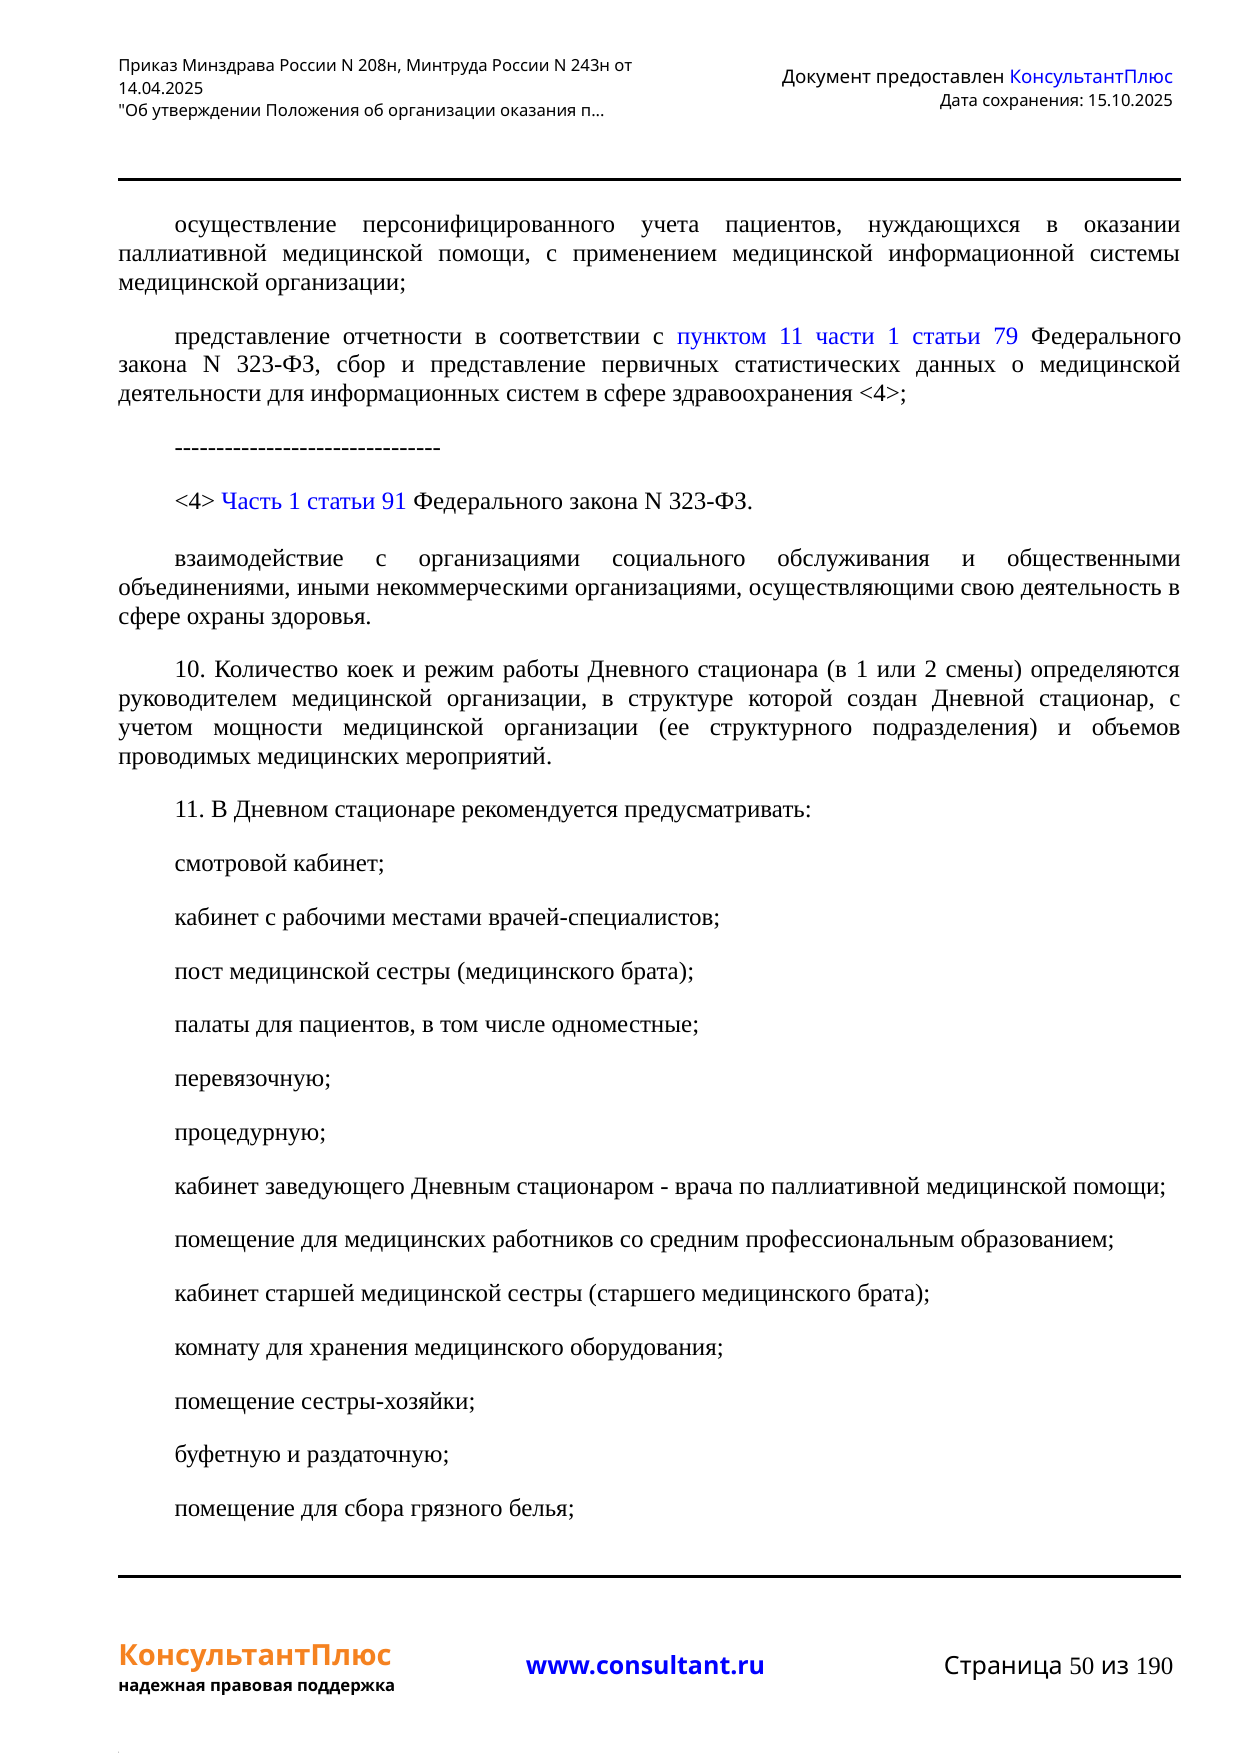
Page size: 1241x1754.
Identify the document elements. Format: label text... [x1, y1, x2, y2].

text кабинет заведующего Дневным стационаром - врача по паллиативной медицинской помощи; [118, 1171, 1181, 1199]
text буфетную и раздаточную; [118, 1439, 1181, 1468]
text представление отчетности в соответствии с пунктом 11 части 1 статьи 79 Федерального закона N 323-ФЗ, сбор и представление первичных статистических данных о медицинской деятельности для информационных систем в сфере здравоохранения <4>; [118, 321, 1181, 407]
text перевязочную; [118, 1063, 1181, 1092]
text -------------------------------- [118, 432, 1181, 461]
text палаты для пациентов, в том числе одноместные; [118, 1009, 1181, 1038]
text комнату для хранения медицинского оборудования; [118, 1332, 1181, 1361]
text смотровой кабинет; [118, 848, 1181, 877]
text процедурную; [118, 1117, 1181, 1146]
text кабинет старшей медицинской сестры (старшего медицинского брата); [118, 1278, 1181, 1307]
text взаимодействие с организациями социального обслуживания и общественными объединениями, иными некоммерческими организациями, осуществляющими свою деятельность в сфере охраны здоровья. [118, 543, 1181, 629]
text помещение для сбора грязного белья; [118, 1493, 1181, 1522]
text <4> Часть 1 статьи 91 Федерального закона N 323-ФЗ. [118, 486, 1181, 514]
text пост медицинской сестры (медицинского брата); [118, 956, 1181, 984]
text 11. В Дневном стационаре рекомендуется предусматривать: [118, 794, 1181, 823]
text осуществление персонифицированного учета пациентов, нуждающихся в оказании паллиативной медицинской помощи, с применением медицинской информационной системы медицинской организации; [118, 209, 1181, 296]
text 10. Количество коек и режим работы Дневного стационара (в 1 или 2 смены) определяются руководителем медицинской организации, в структуре которой создан Дневной стационар, с учетом мощности медицинской организации (ее структурного подразделения) и объемов проводимых медицинских мероприятий. [118, 654, 1181, 769]
text помещение для медицинских работников со средним профессиональным образованием; [118, 1224, 1181, 1253]
text кабинет с рабочими местами врачей-специалистов; [118, 902, 1181, 931]
text помещение сестры-хозяйки; [118, 1386, 1181, 1414]
